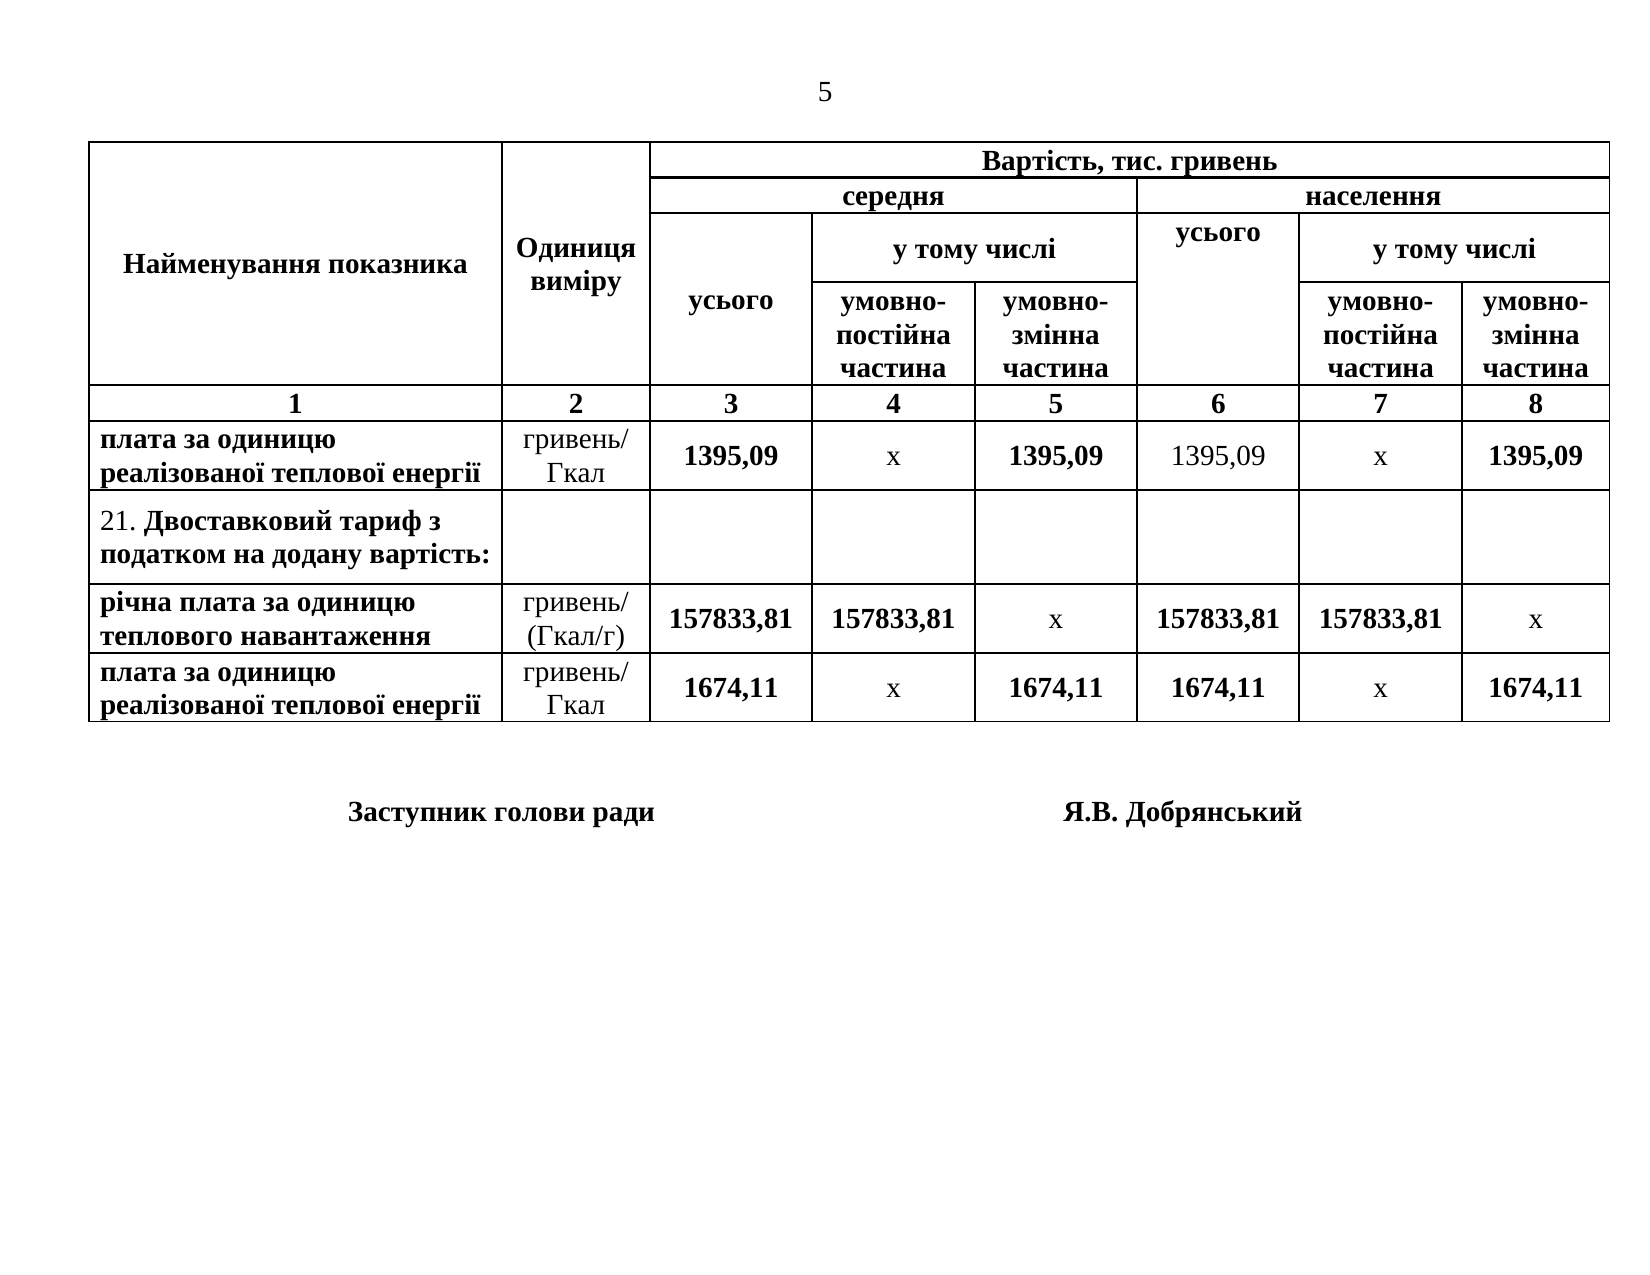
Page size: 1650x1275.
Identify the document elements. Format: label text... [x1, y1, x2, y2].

table_cell 1674,11 [651, 654, 811, 721]
table_cell 1674,11 [976, 654, 1136, 721]
table_cell х [813, 654, 974, 721]
table_header Одиниця виміру [503, 143, 649, 384]
table_cell населення [1138, 179, 1609, 212]
table_cell плата за одиницю реалізованої теплової енергії [90, 422, 501, 489]
table_cell річна плата за одиницю теплового навантаження [90, 585, 501, 652]
table_cell х [1463, 585, 1609, 652]
table_cell 7 [1300, 386, 1461, 419]
table_cell 1 [90, 386, 501, 419]
table_cell у тому числі [813, 214, 1136, 281]
table_cell [1463, 491, 1609, 582]
table_cell плата за одиницю реалізованої теплової енергії [90, 654, 501, 721]
table_cell х [813, 422, 974, 489]
table_cell 1674,11 [1463, 654, 1609, 721]
table_cell [976, 491, 1136, 582]
table_cell 6 [1138, 386, 1298, 419]
table_cell умовно-змінна частина [1463, 283, 1609, 384]
table_cell гривень/ (Гкал/г) [503, 585, 649, 652]
table_cell [1300, 491, 1461, 582]
table_cell усього [651, 214, 811, 384]
table_cell 3 [651, 386, 811, 419]
table_cell гривень/ Гкал [503, 422, 649, 489]
table_cell 5 [976, 386, 1136, 419]
table_cell 157833,81 [651, 585, 811, 652]
table_cell 1395,09 [976, 422, 1136, 489]
text Заступник голови ради Я.В. Добрянський [118, 794, 1532, 828]
table_cell 1395,09 [1138, 422, 1298, 489]
table_cell 1395,09 [651, 422, 811, 489]
table_cell х [1300, 654, 1461, 721]
table_cell гривень/ Гкал [503, 654, 649, 721]
table_cell 1395,09 [1463, 422, 1609, 489]
table_header Вартість, тис. гривень [651, 143, 1609, 176]
table_cell х [1300, 422, 1461, 489]
table_cell [1138, 491, 1298, 582]
table_cell умовно-постійна частина [813, 283, 974, 384]
table_cell [1138, 281, 1298, 384]
table_cell 1674,11 [1138, 654, 1298, 721]
table_cell середня [651, 179, 1136, 212]
table_cell у тому числі [1300, 214, 1609, 281]
table_cell 21. Двоставковий тариф з податком на додану вартість: [90, 491, 501, 582]
table_header Найменування показника [90, 143, 501, 384]
table_cell 8 [1463, 386, 1609, 419]
table_cell усього [1138, 214, 1298, 281]
table_cell 157833,81 [1300, 585, 1461, 652]
table_cell [813, 491, 974, 582]
table_cell 4 [813, 386, 974, 419]
table_cell х [976, 585, 1136, 652]
table_cell [651, 491, 811, 582]
table_cell 2 [503, 386, 649, 419]
table_cell умовно-постійна частина [1300, 283, 1461, 384]
table_cell умовно-змінна частина [976, 283, 1136, 384]
table_cell 157833,81 [1138, 585, 1298, 652]
table_cell [503, 491, 649, 582]
table_cell 157833,81 [813, 585, 974, 652]
